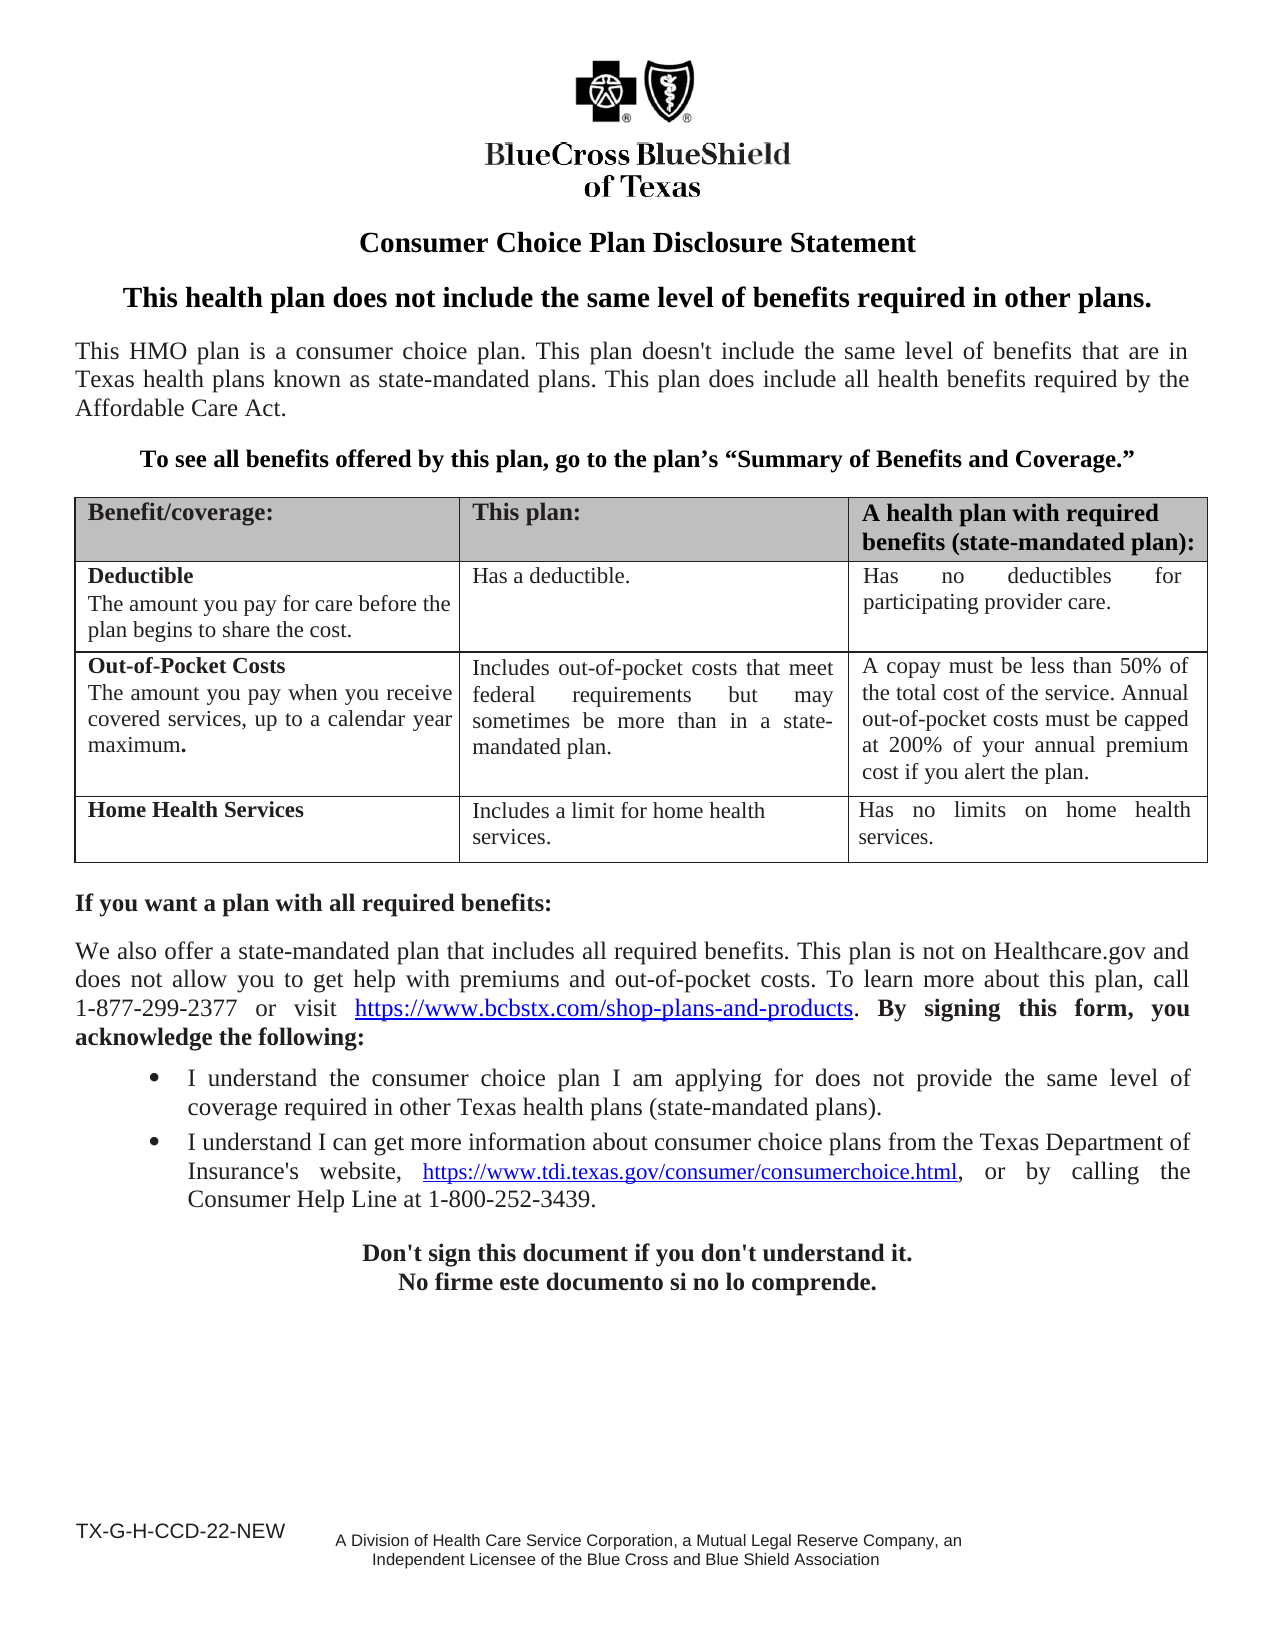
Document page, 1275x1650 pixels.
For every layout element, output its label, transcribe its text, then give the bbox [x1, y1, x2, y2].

table_header This plan: [460, 498, 848, 561]
text Don't sign this document if you don't understand it. [75, 1238, 1200, 1267]
table_cell Out-of-Pocket Costs The amount you pay when you receive covered services, up to a calendar year maximum. [76, 653, 459, 796]
table_cell Includes out-of-pocket costs that meet federal requirements but may sometimes be more than in a state-mandated plan. [460, 653, 848, 796]
table_cell Includes a limit for home health services. [460, 797, 848, 862]
picture [747, 141, 791, 165]
text We also offer a state-mandated plan that includes all required benefits. This plan is not on Healthcare.gov and does not allow you to get help with premiums and out-of-pocket costs. To learn more about this plan, call 1-877-299-2377 or visit https://www.bcbstx.com/shop-plans-and-products. By signing this form, you acknowledge the following: [75, 936, 1191, 1051]
picture [575, 53, 723, 131]
text This health plan does not include the same level of benefits required in other plans. [75, 280, 1200, 313]
table_header A health plan with required benefits (state-mandated plan): [849, 498, 1207, 561]
text This HMO plan is a consumer choice plan. This plan doesn't include the same level of benefits that are in Texas health plans known as state-mandated plans. This plan does include all health benefits required by the Affordable Care Act. [75, 336, 1191, 422]
list I understand the consumer choice plan I am applying for does not provide the same level of coverage required in other Texas health plans (state-mandated plans). [150, 1063, 1191, 1121]
table_cell Has a deductible. [460, 562, 848, 651]
text Consumer Choice Plan Disclosure Statement [75, 225, 1200, 258]
picture [690, 157, 700, 163]
picture [484, 142, 700, 197]
table_cell Has no deductibles for participating provider care. [849, 562, 1207, 651]
table_cell Deductible The amount you pay for care before the plan begins to share the cost. [76, 562, 459, 651]
text No firme este documento si no lo comprende. [75, 1267, 1200, 1296]
table_header Benefit/coverage: [76, 498, 459, 561]
table_cell Home Health Services [76, 797, 459, 862]
text If you want a plan with all required benefits: [75, 888, 1200, 917]
table_cell Has no limits on home health services. [849, 797, 1207, 862]
text To see all benefits offered by this plan, go to the plan’s “Summary of Benefits and Coverage.” [75, 444, 1200, 473]
table_cell A copay must be less than 50% of the total cost of the service. Annual out-of-pocket costs must be capped at 200% of your annual premium cost if you alert the plan. [849, 653, 1207, 796]
list I understand I can get more information about consumer choice plans from the Texas Department of Insurance's website, https://www.tdi.texas.gov/consumer/consumerchoice.html, or by calling the Consumer Help Line at 1-800-252-3439. [150, 1127, 1191, 1213]
